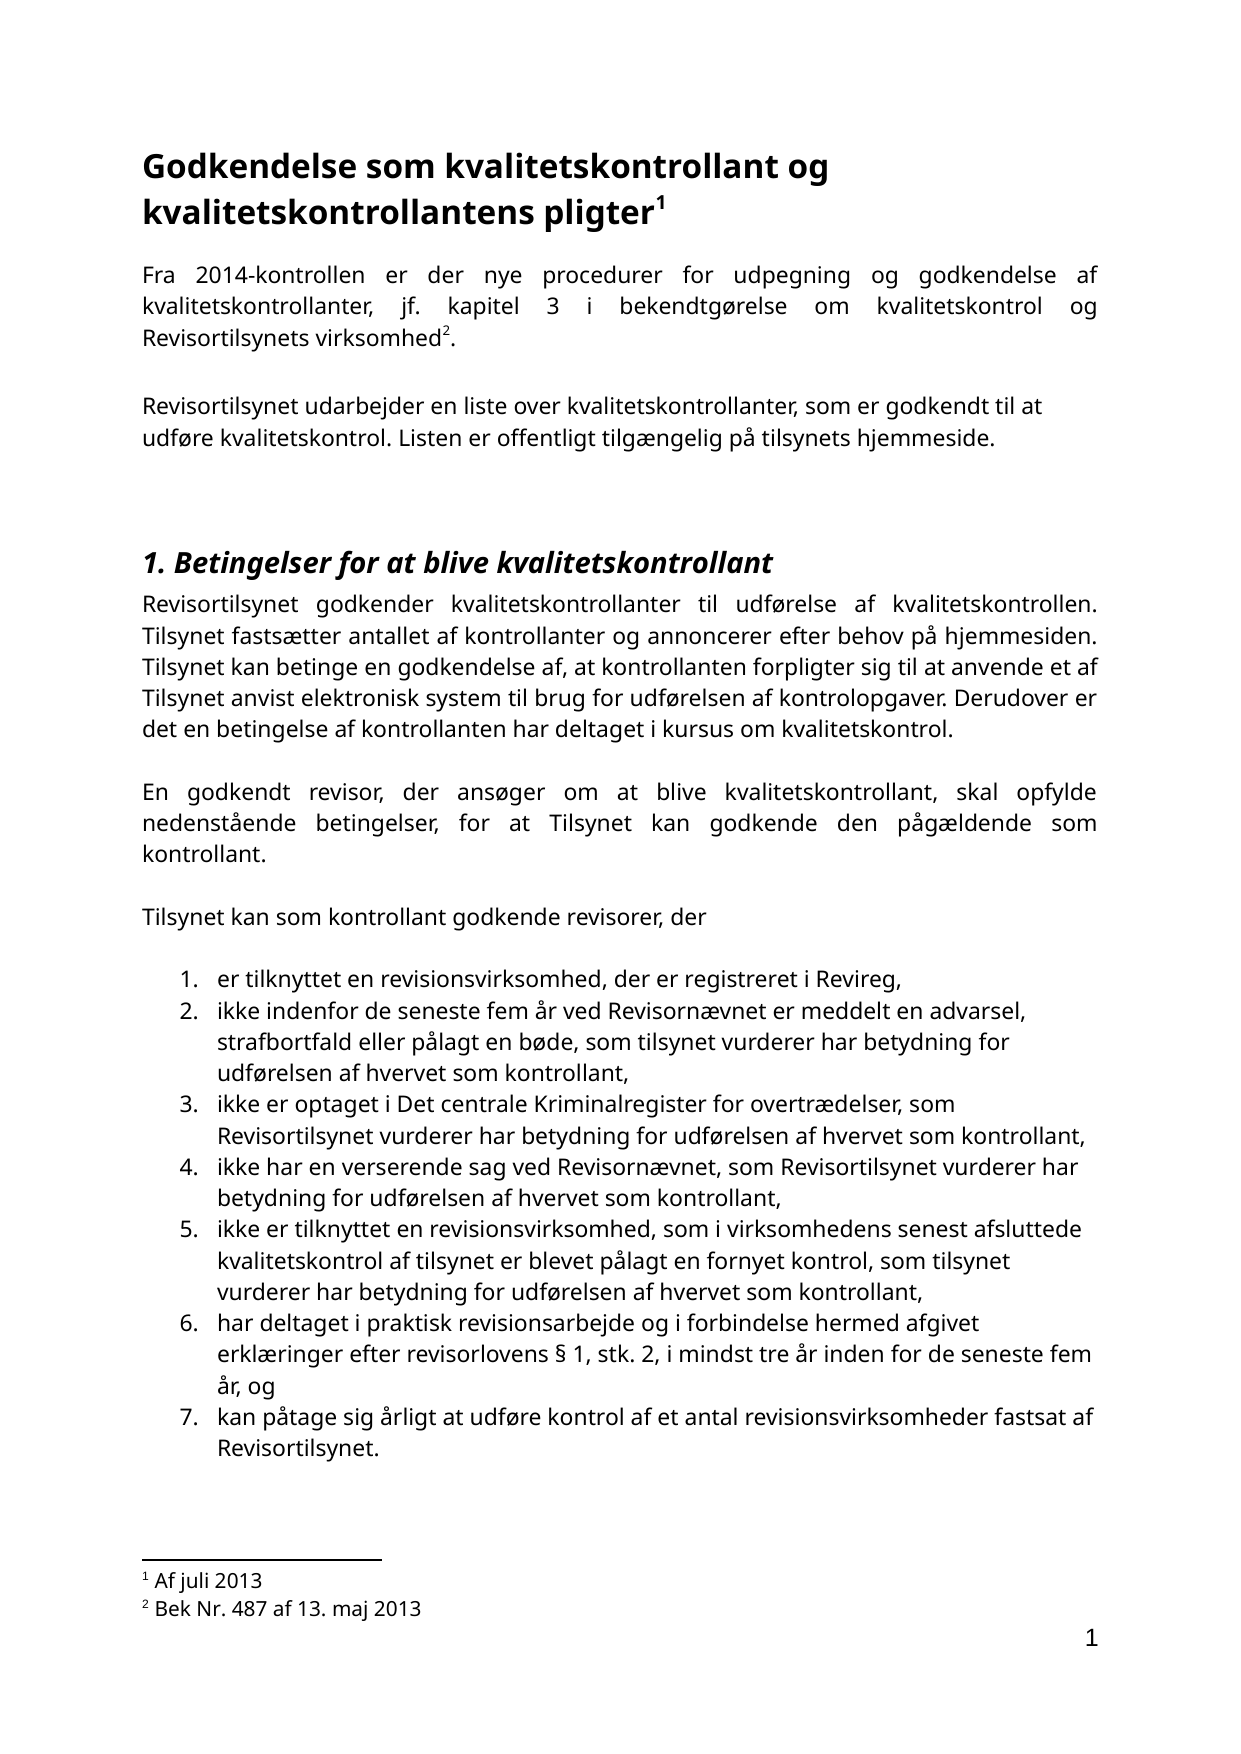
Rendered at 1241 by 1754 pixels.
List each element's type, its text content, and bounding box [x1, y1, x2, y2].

text Revisortilsynet godkender kvalitetskontrollanter til udførelse af kvalitetskontrollen. Tilsynet fastsætter antallet af kontrollanter og annoncerer efter behov på hjemmesiden. Tilsynet kan betinge en godkendelse af, at kontrollanten forpligter sig til at anvende et af Tilsynet anvist elektronisk system til brug for udførelsen af kontrolopgaver. Derudover er det en betingelse af kontrollanten har deltaget i kursus om kvalitetskontrol. [142, 588, 1098, 744]
text Tilsynet kan som kontrollant godkende revisorer, der [142, 901, 1098, 932]
list har deltaget i praktisk revisionsarbejde og i forbindelse hermed afgivet erklæringer efter revisorlovens § 1, stk. 2, i mindst tre år inden for de seneste fem år, og [179, 1307, 1098, 1401]
text En godkendt revisor, der ansøger om at blive kvalitetskontrollant, skal opfylde nedenstående betingelser, for at Tilsynet kan godkende den pågældende som kontrollant. [142, 776, 1098, 869]
list ikke er tilknyttet en revisionsvirksomhed, som i virksomhedens senest afsluttede kvalitetskontrol af tilsynet er blevet pålagt en fornyet kontrol, som tilsynet vurderer har betydning for udførelsen af hvervet som kontrollant, [179, 1213, 1098, 1307]
list ikke har en verserende sag ved Revisornævnet, som Revisortilsynet vurderer har betydning for udførelsen af hvervet som kontrollant, [179, 1151, 1098, 1213]
list er tilknyttet en revisionsvirksomhed, der er registreret i Revireg, [179, 963, 1098, 994]
text Godkendelse som kvalitetskontrollant og kvalitetskontrollantens pligter [142, 143, 1098, 234]
list kan påtage sig årligt at udføre kontrol af et antal revisionsvirksomheder fastsat af Revisortilsynet. [179, 1401, 1098, 1463]
text Fra 2014-kontrollen er der nye procedurer for udpegning og godkendelse af kvalitetskontrollanter, jf. kapitel 3 i bekendtgørelse om kvalitetskontrol og Revisortilsynets virksomhed. [142, 259, 1098, 353]
list ikke indenfor de seneste fem år ved Revisornævnet er meddelt en advarsel, strafbortfald eller pålagt en bøde, som tilsynet vurderer har betydning for udførelsen af hvervet som kontrollant, [179, 994, 1098, 1088]
list ikke er optaget i Det centrale Kriminalregister for overtrædelser, som Revisortilsynet vurderer har betydning for udførelsen af hvervet som kontrollant, [179, 1088, 1098, 1151]
text Revisortilsynet udarbejder en liste over kvalitetskontrollanter, som er godkendt til at udføre kvalitetskontrol. Listen er offentligt tilgængelig på tilsynets hjemmeside. [142, 390, 1098, 453]
text 1. Betingelser for at blive kvalitetskontrollant [142, 542, 1098, 582]
